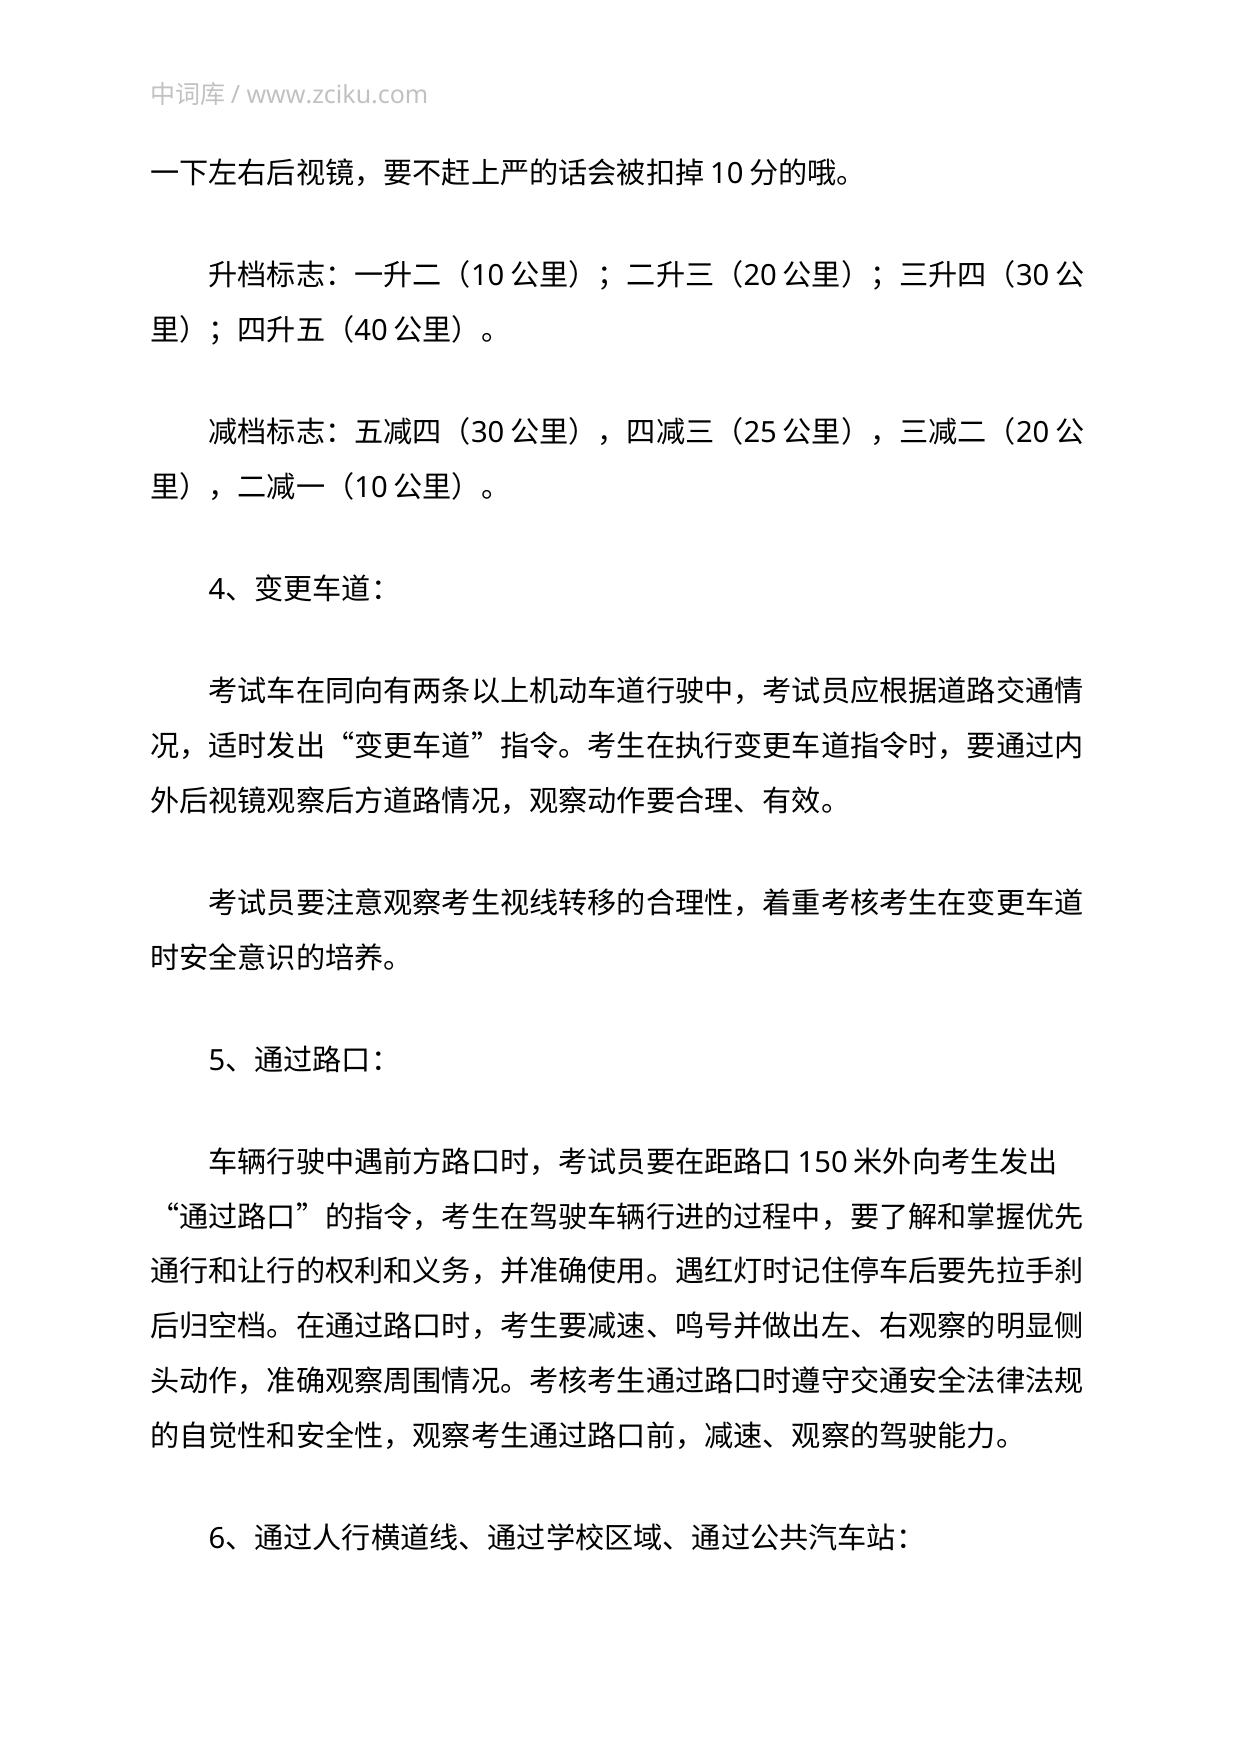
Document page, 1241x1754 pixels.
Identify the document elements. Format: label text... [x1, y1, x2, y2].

text 升档标志：一升二（10公里）；二升三（20公里）；三升四（30公里）；四升五（40公里）。 [150, 252, 1090, 349]
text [150, 150, 1090, 192]
text 考试员要注意观察考生视线转移的合理性，着重考核考生在变更车道时安全意识的培养。 [150, 879, 1090, 977]
text 考试车在同向有两条以上机动车道行驶中，考试员应根据道路交通情况，适时发出“变更车道”指令。考生在执行变更车道指令时，要通过内外后视镜观察后方道路情况，观察动作要合理、有效。 [150, 668, 1090, 820]
text 5、通过路口： [150, 1036, 1090, 1078]
text 车辆行驶中遇前方路口时，考试员要在距路口150米外向考生发出“通过路口”的指令，考生在驾驶车辆行进的过程中，要了解和掌握优先通行和让行的权利和义务，并准确使用。遇红灯时记住停车后要先拉手刹后归空档。在通过路口时，考生要减速、鸣号并做出左、右观察的明显侧头动作，准确观察周围情况。考核考生通过路口时遵守交通安全法律法规的自觉性和安全性，观察考生通过路口前，减速、观察的驾驶能力。 [150, 1138, 1090, 1455]
text 6、通过人行横道线、通过学校区域、通过公共汽车站： [150, 1514, 1090, 1557]
text 减档标志：五减四（30公里），四减三（25公里），三减二（20公里），二减一（10公里）。 [150, 409, 1090, 506]
text 4、变更车道： [150, 566, 1090, 608]
